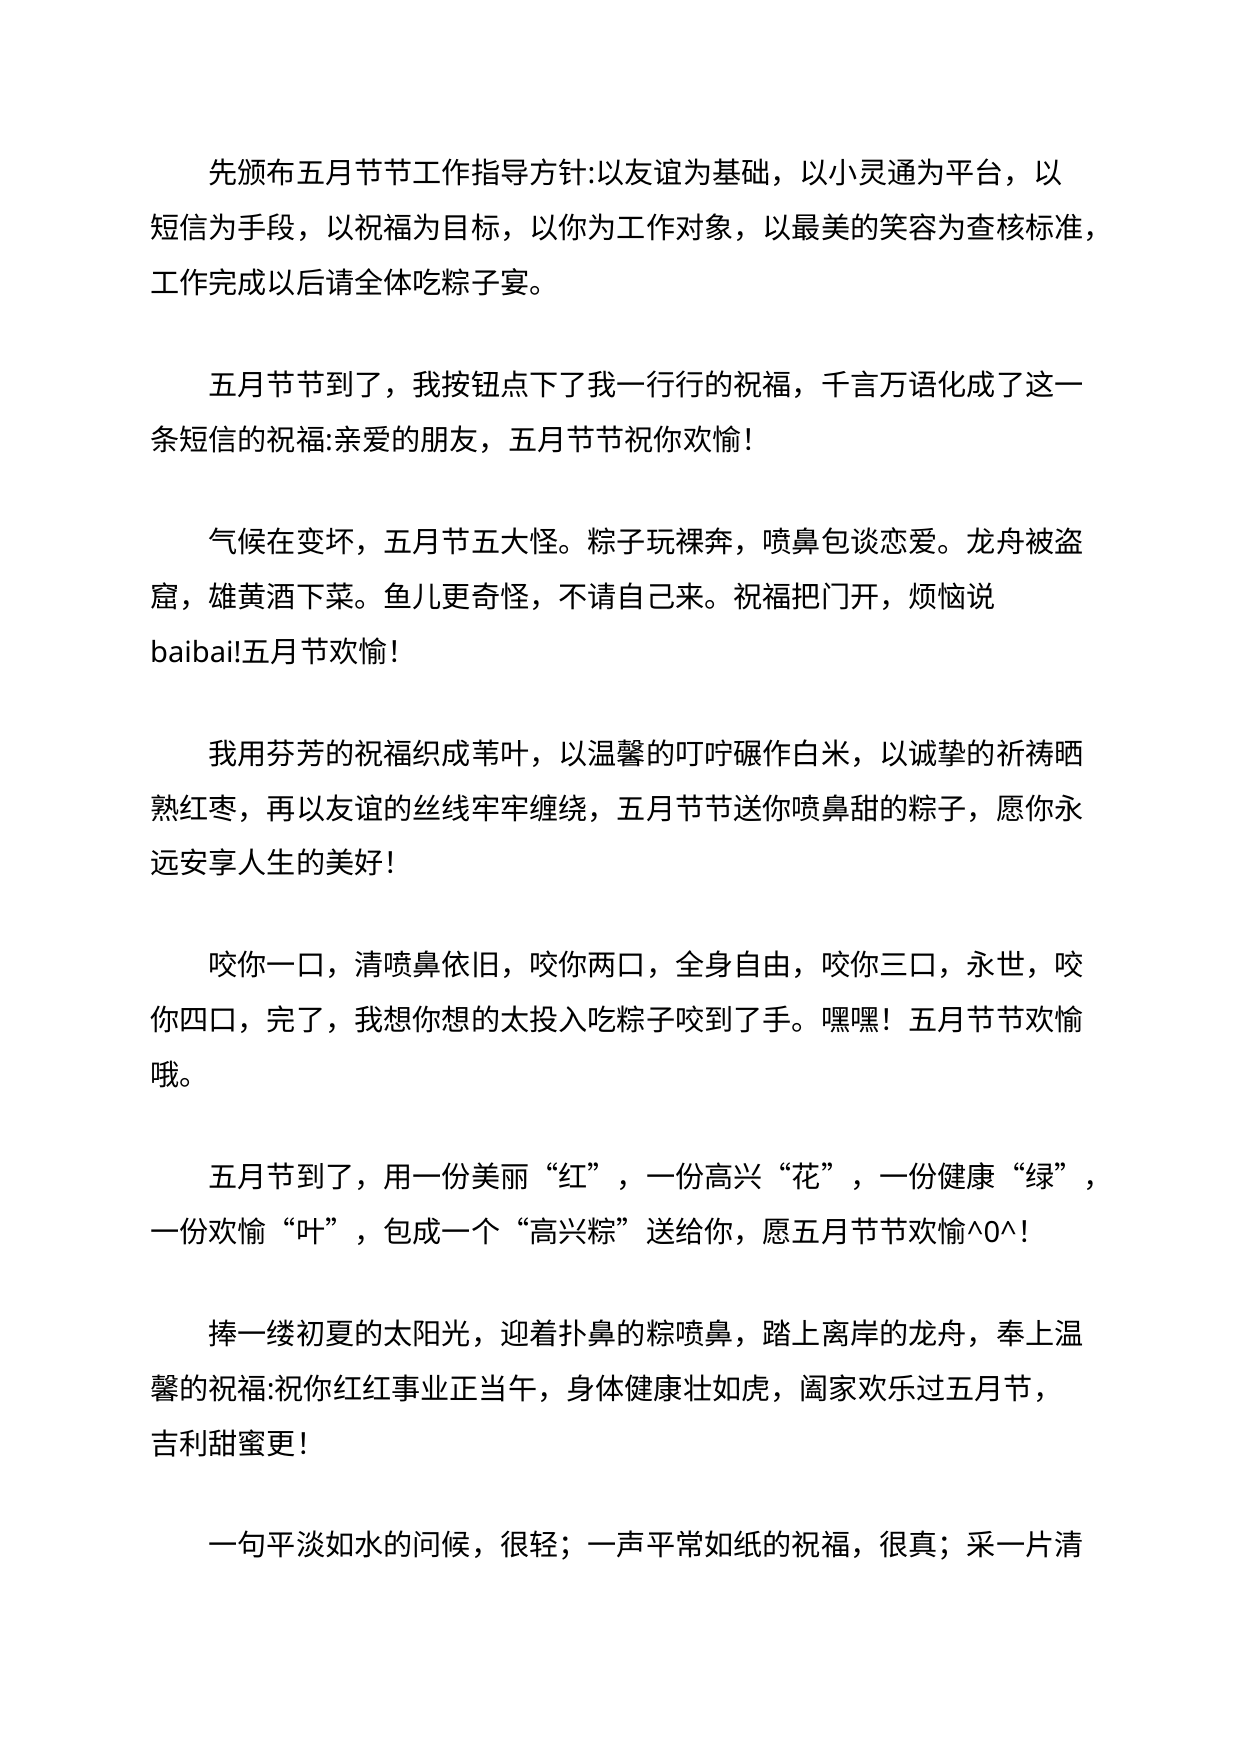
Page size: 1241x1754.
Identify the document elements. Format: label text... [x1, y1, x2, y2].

text 先颁布五月节节工作指导方针:以友谊为基础，以小灵通为平台，以短信为手段，以祝福为目标，以你为工作对象，以最美的笑容为查核标准，工作完成以后请全体吃粽子宴。 [150, 150, 1090, 302]
text 我用芬芳的祝福织成苇叶，以温馨的叮咛碾作白米，以诚挚的祈祷晒熟红枣，再以友谊的丝线牢牢缠绕，五月节节送你喷鼻甜的粽子，愿你永远安享人生的美好！ [150, 730, 1090, 882]
text 气候在变坏，五月节五大怪。粽子玩裸奔，喷鼻包谈恋爱。龙舟被盗窟，雄黄酒下菜。鱼儿更奇怪，不请自己来。祝福把门开，烦恼说baibai!五月节欢愉！ [150, 518, 1090, 671]
text 五月节到了，用一份美丽“红”，一份高兴“花”，一份健康“绿”，一份欢愉“叶”，包成一个“高兴粽”送给你，愿五月节节欢愉^0^！ [150, 1153, 1090, 1251]
text 五月节节到了，我按钮点下了我一行行的祝福，千言万语化成了这一条短信的祝福:亲爱的朋友，五月节节祝你欢愉！ [150, 362, 1090, 459]
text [150, 1522, 1090, 1564]
text 咬你一口，清喷鼻依旧，咬你两口，全身自由，咬你三口，永世，咬你四口，完了，我想你想的太投入吃粽子咬到了手。嘿嘿！五月节节欢愉哦。 [150, 942, 1090, 1094]
text 捧一缕初夏的太阳光，迎着扑鼻的粽喷鼻，踏上离岸的龙舟，奉上温馨的祝福:祝你红红事业正当午，身体健康壮如虎，阖家欢乐过五月节，吉利甜蜜更！ [150, 1310, 1090, 1462]
